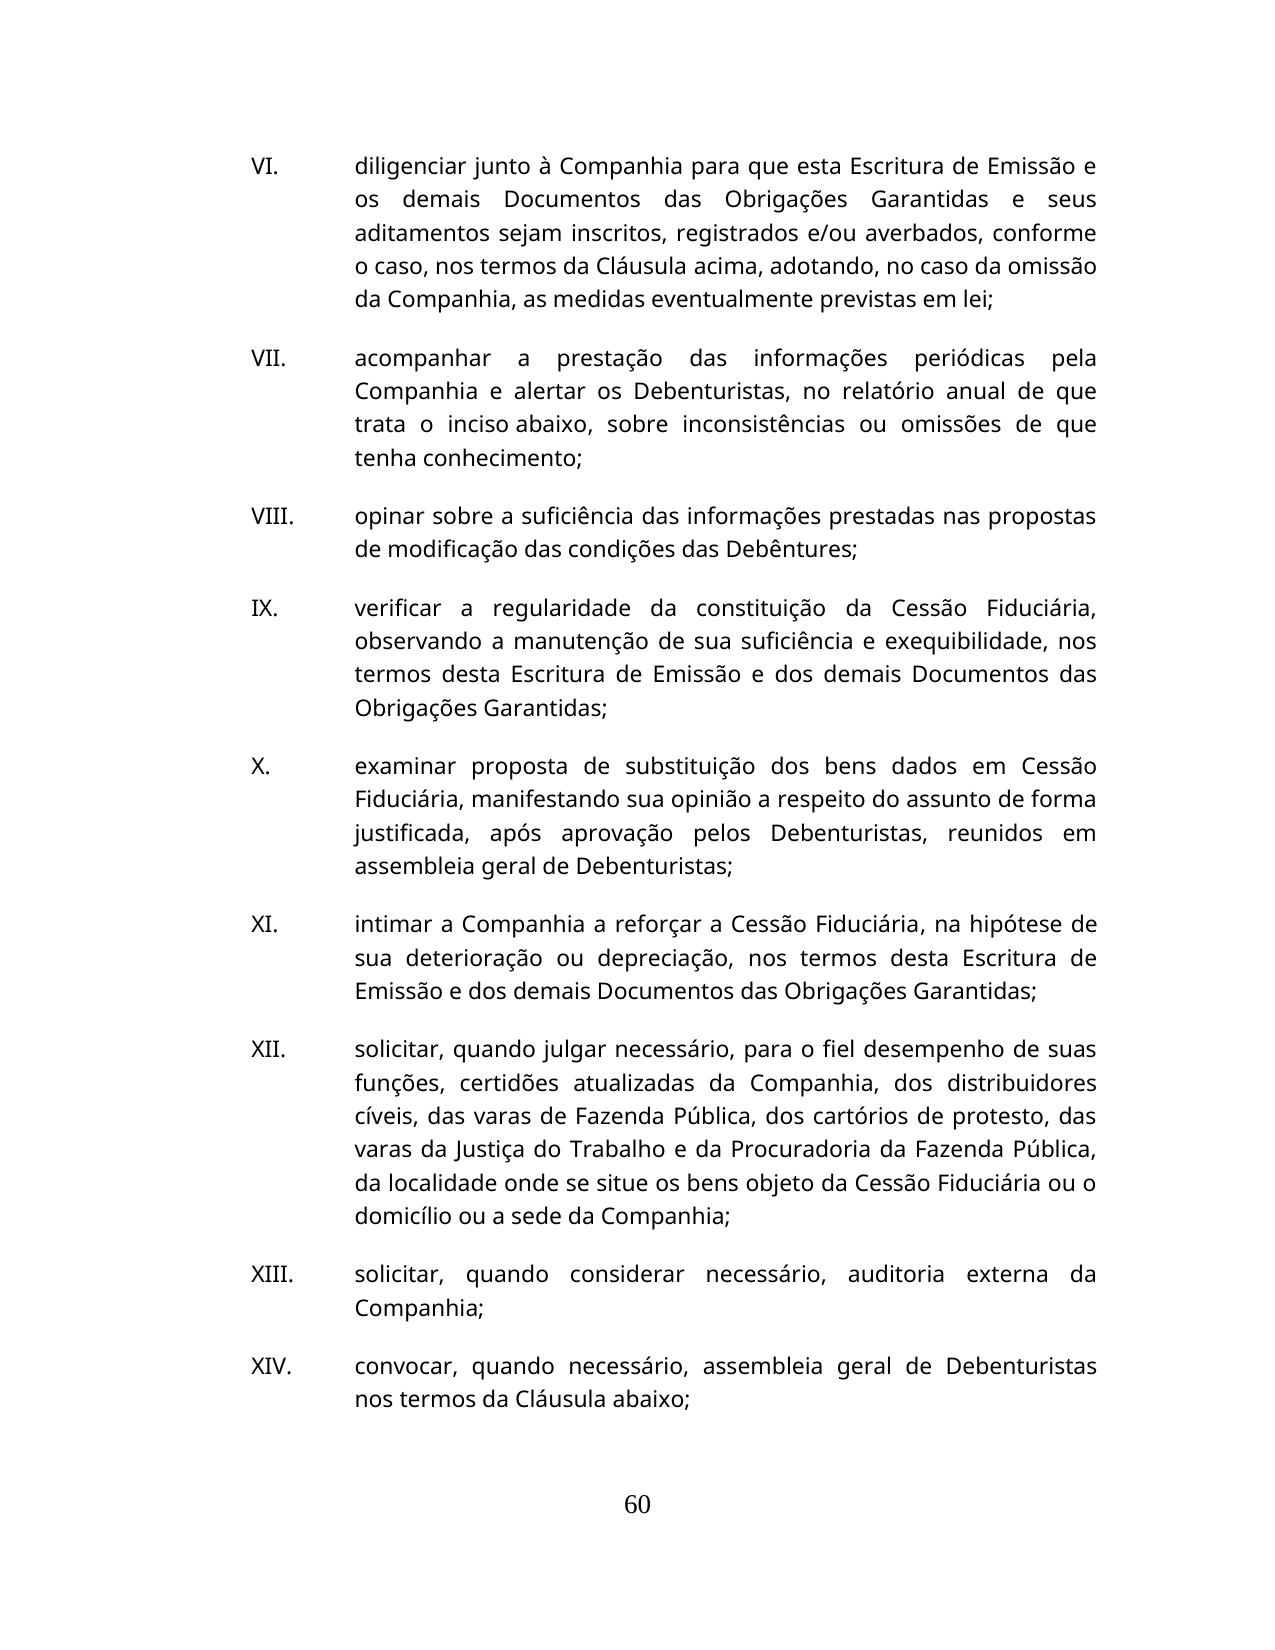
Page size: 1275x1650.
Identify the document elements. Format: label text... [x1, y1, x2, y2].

list acompanhar a prestação das informações periódicas pela Companhia e alertar os Debenturistas, no relatório anual de que trata o inciso XIX abaixo, sobre inconsistências ou omissões de que tenha conhecimento; [251, 339, 1098, 473]
list solicitar, quando considerar necessário, auditoria externa da Companhia; [251, 1256, 1098, 1323]
list intimar a Companhia a reforçar a Cessão Fiduciária, na hipótese de sua deterioração ou depreciação, nos termos desta Escritura de Emissão e dos demais Documentos das Obrigações Garantidas; [251, 906, 1098, 1006]
list solicitar, quando julgar necessário, para o fiel desempenho de suas funções, certidões atualizadas da Companhia, dos distribuidores cíveis, das varas de Fazenda Pública, dos cartórios de protesto, das varas da Justiça do Trabalho e da Procuradoria da Fazenda Pública, da localidade onde se situe os bens objeto da Cessão Fiduciária ou o domicílio ou a sede da Companhia; [251, 1031, 1098, 1231]
list diligenciar junto à Companhia para que esta Escritura de Emissão e os demais Documentos das Obrigações Garantidas e seus aditamentos sejam inscritos, registrados e/ou averbados, conforme o caso, nos termos da Cláusula 3.1 acima, adotando, no caso da omissão da Companhia, as medidas eventualmente previstas em lei; [251, 148, 1098, 314]
list verificar a regularidade da constituição da Cessão Fiduciária, observando a manutenção de sua suficiência e exequibilidade, nos termos desta Escritura de Emissão e dos demais Documentos das Obrigações Garantidas; [251, 589, 1098, 723]
list opinar sobre a suficiência das informações prestadas nas propostas de modificação das condições das Debêntures; [251, 498, 1098, 564]
list convocar, quando necessário, assembleia geral de Debenturistas nos termos da Cláusula 10.3 abaixo; [251, 1348, 1098, 1414]
list examinar proposta de substituição dos bens dados em Cessão Fiduciária, manifestando sua opinião a respeito do assunto de forma justificada, após aprovação pelos Debenturistas, reunidos em assembleia geral de Debenturistas; [251, 748, 1098, 881]
